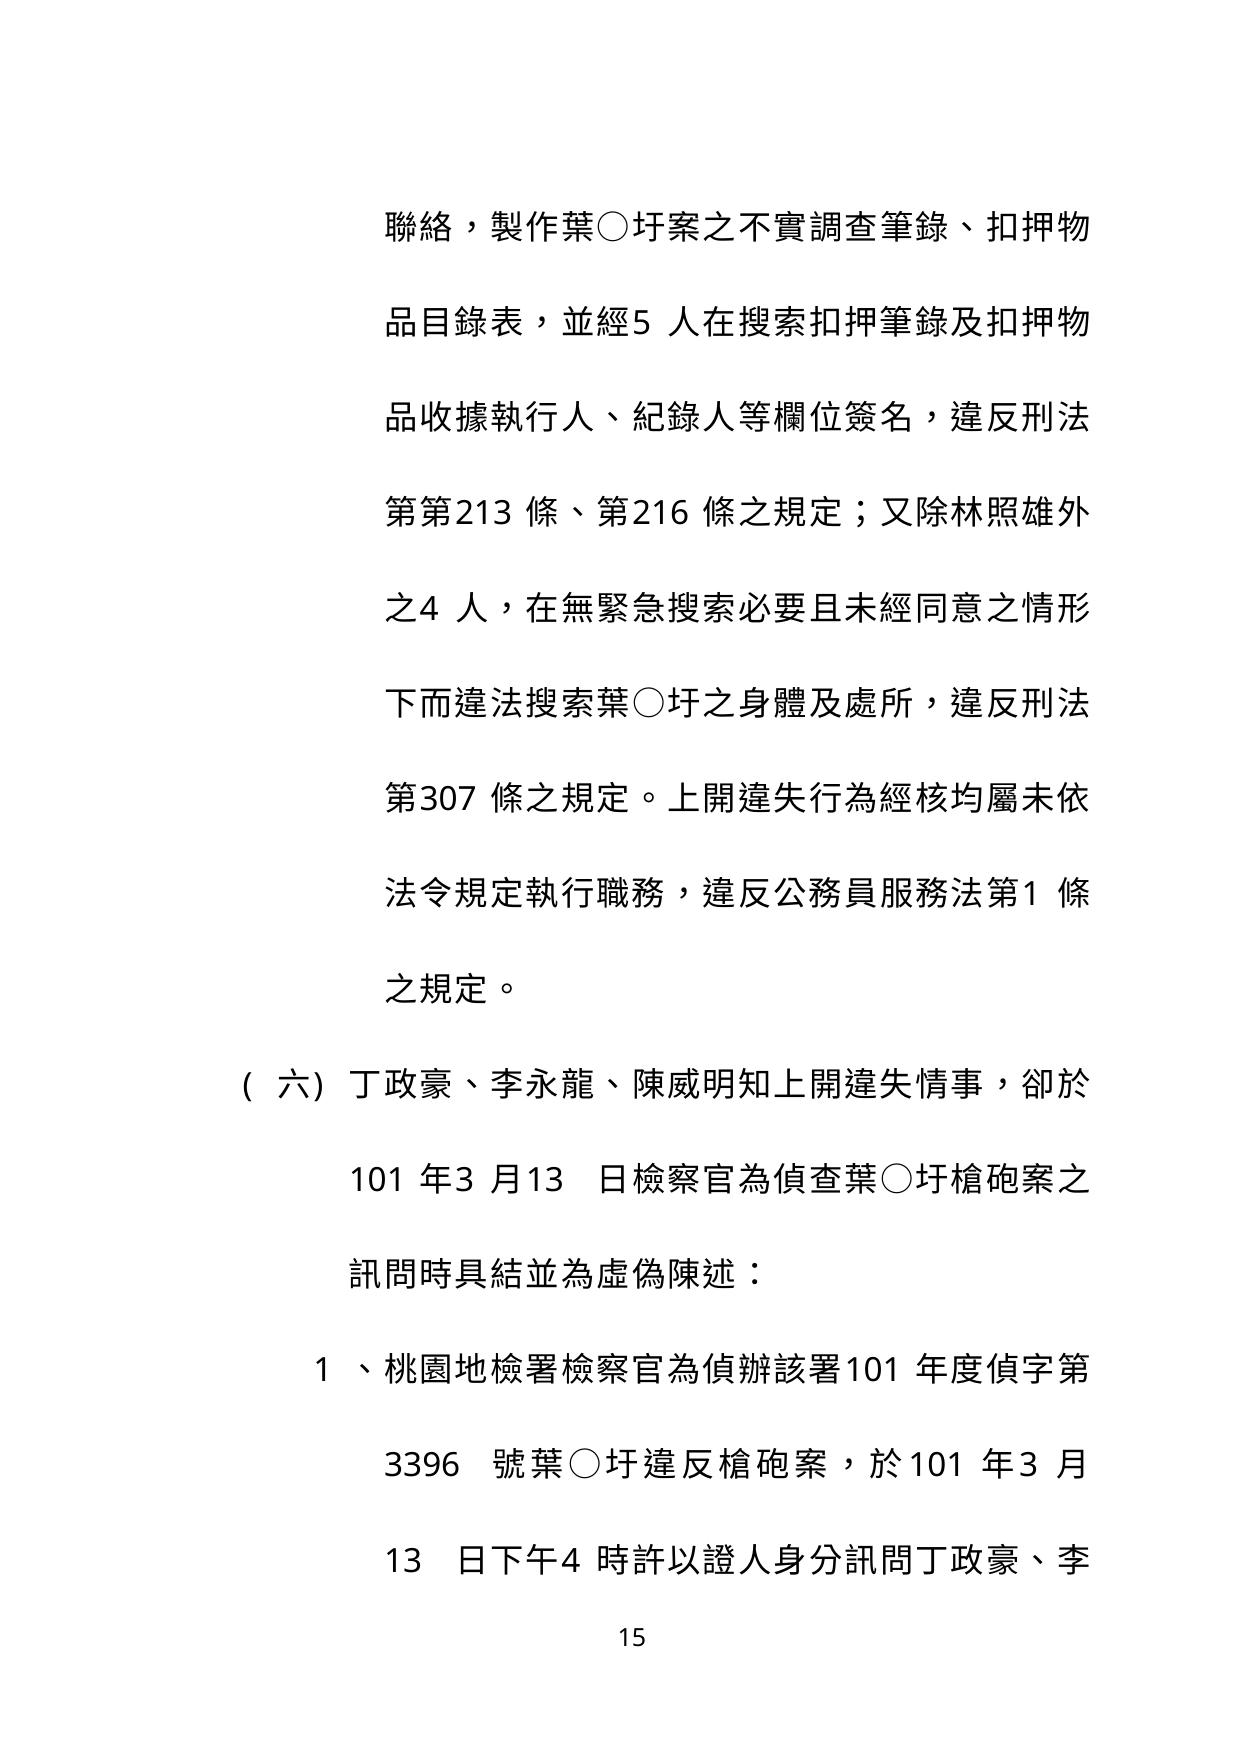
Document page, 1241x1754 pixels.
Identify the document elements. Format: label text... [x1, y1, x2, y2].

subtitle 丁政豪、李永龍、陳威明知上開違失情事，卻於101年3月13日檢察官為偵查葉○圩槍砲案之訊問時具結並為虛偽陳述： [242, 1034, 1092, 1320]
